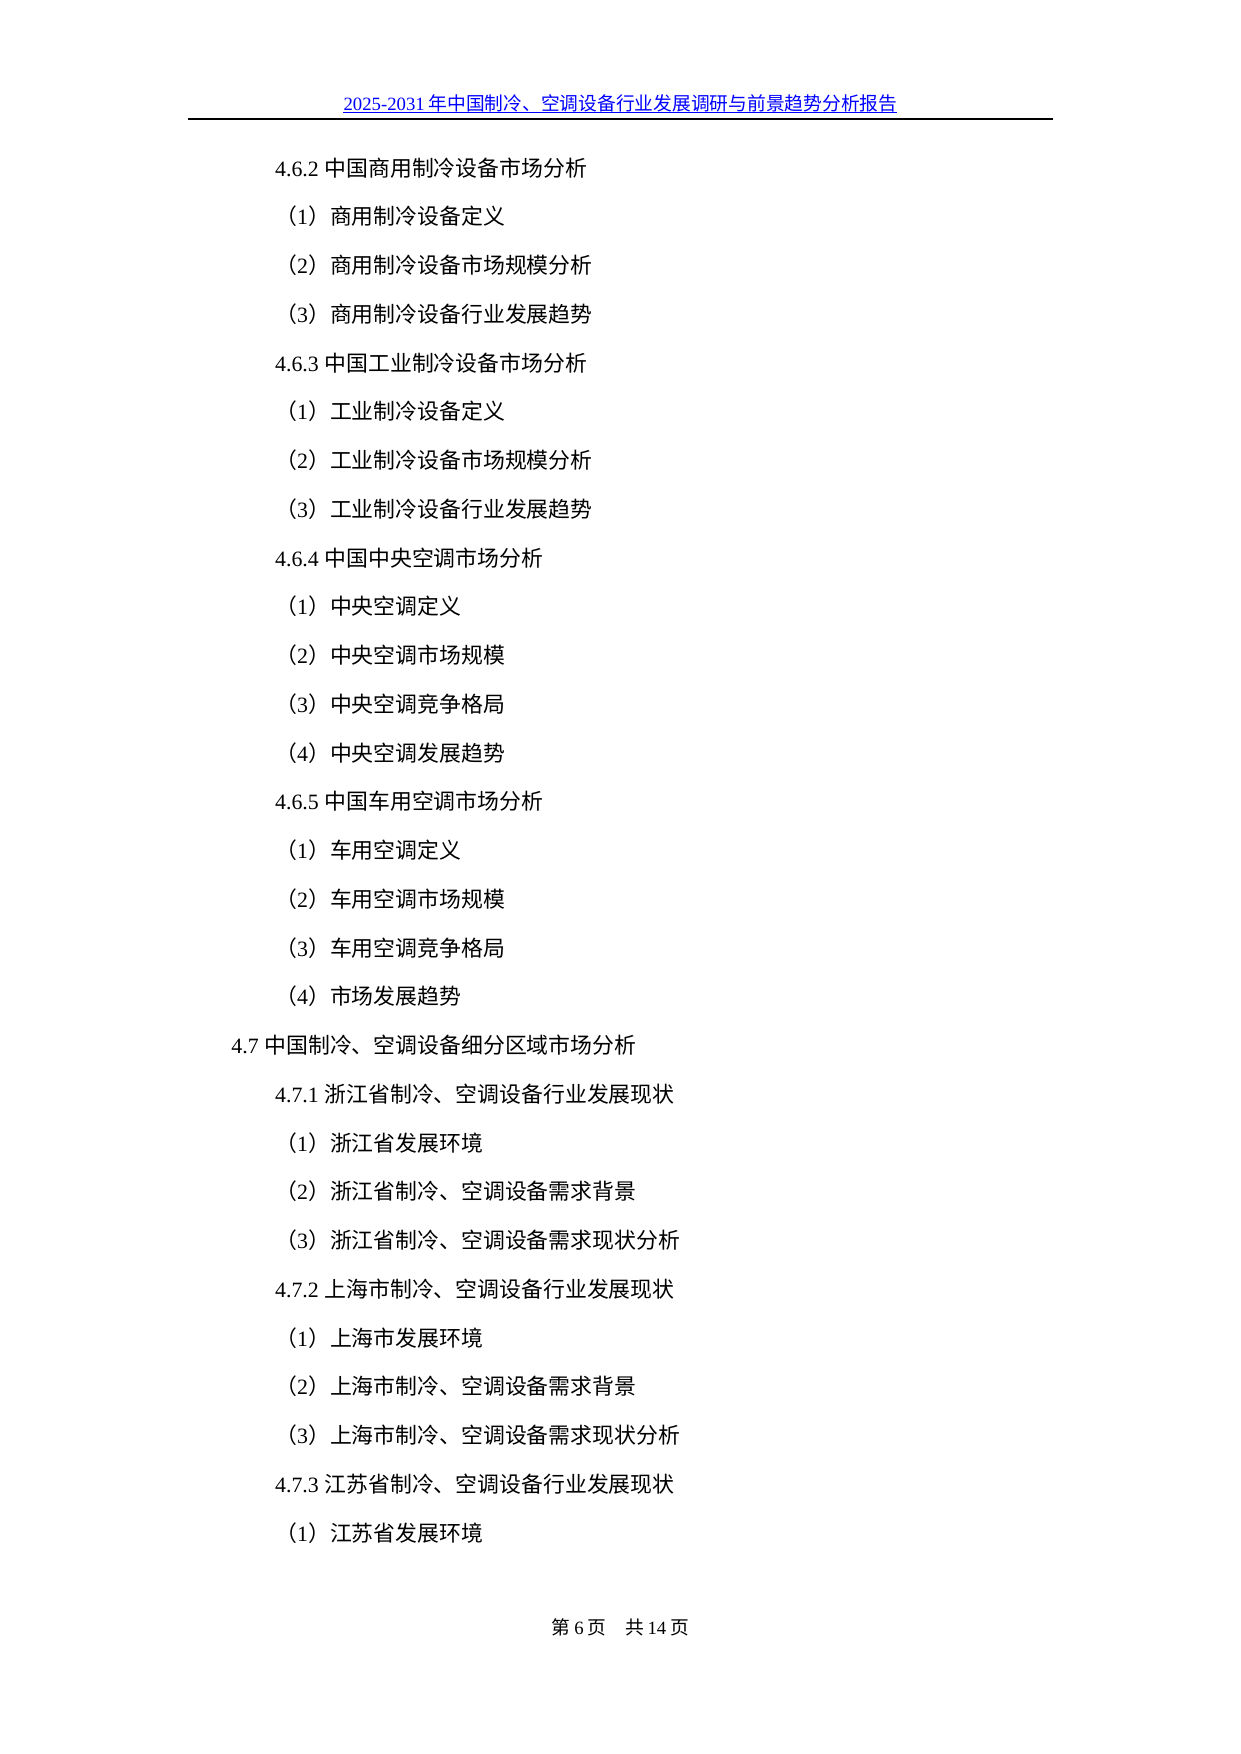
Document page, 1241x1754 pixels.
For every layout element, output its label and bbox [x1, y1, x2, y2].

text [187, 150, 1053, 1548]
